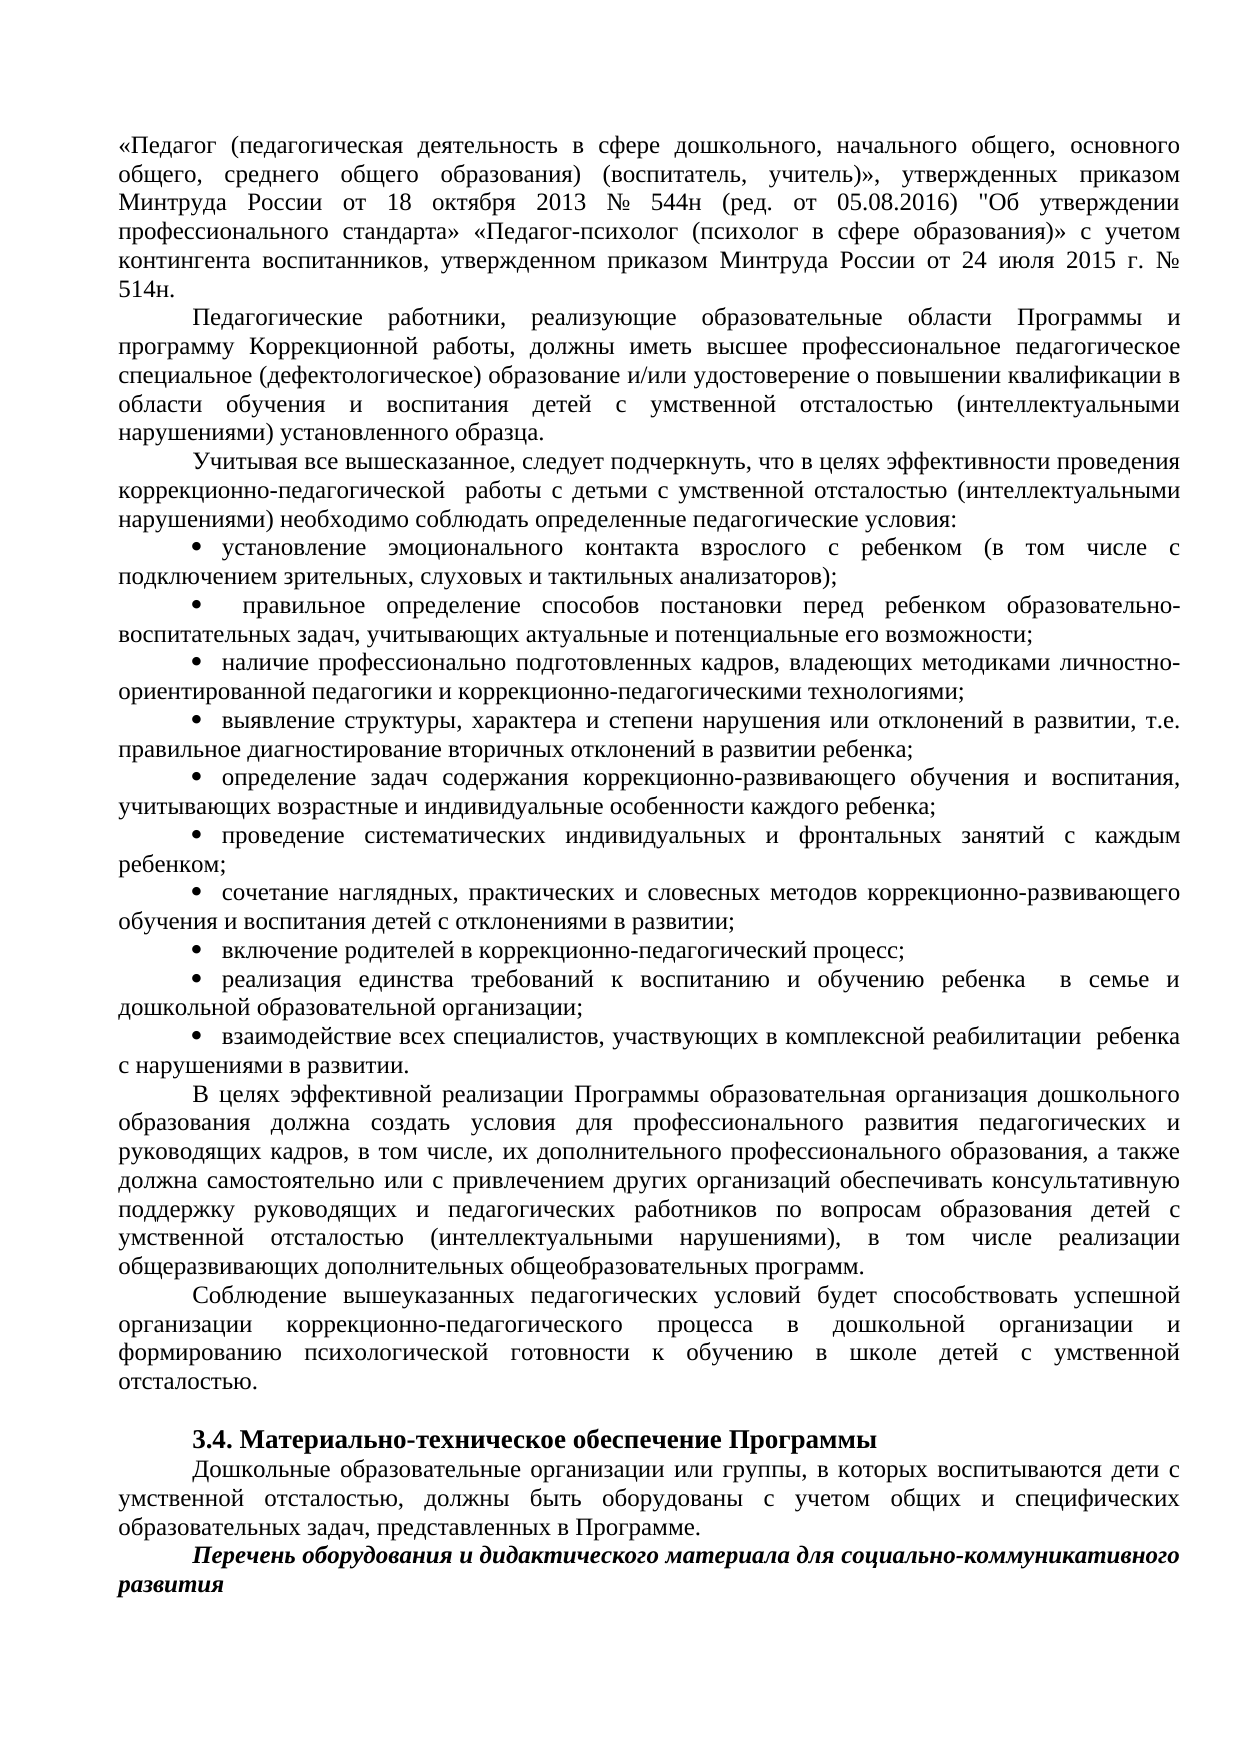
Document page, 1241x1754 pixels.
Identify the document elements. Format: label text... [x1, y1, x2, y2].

text В целях эффективной реализации Программы образовательная организация дошкольного образования должна создать условия для профессионального развития педагогических и руководящих кадров, в том числе, их дополнительного профессионального образования, а также должна самостоятельно или с привлечением других организаций обеспечивать консультативную поддержку руководящих и педагогических работников по вопросам образования детей с умственной отсталостью (интеллектуальными нарушениями), в том числе реализации общеразвивающих дополнительных общеобразовательных программ. [118, 1079, 1181, 1280]
list включение родителей в коррекционно-педагогический процесс; [118, 935, 1181, 964]
list установление эмоционального контакта взрослого с ребенком (в том числе с подключением зрительных, слуховых и тактильных анализаторов); [118, 532, 1181, 590]
list правильное определение способов постановки перед ребенком образовательно-воспитательных задач, учитывающих актуальные и потенциальные его возможности; [118, 590, 1181, 647]
list взаимодействие всех специалистов, участвующих в комплексной реабилитации ребенка с нарушениями в развитии. [118, 1021, 1181, 1079]
list проведение систематических индивидуальных и фронтальных занятий с каждым ребенком; [118, 820, 1181, 877]
text Перечень оборудования и дидактического материала для социально-коммуникативного развития [118, 1540, 1181, 1598]
text Учитывая все вышесказанное, следует подчеркнуть, что в целях эффективности проведения коррекционно-педагогической работы с детьми с умственной отсталостью (интеллектуальными нарушениями) необходимо соблюдать определенные педагогические условия: [118, 446, 1181, 532]
list реализация единства требований к воспитанию и обучению ребенка в семье и дошкольной образовательной организации; [118, 964, 1181, 1021]
list определение задач содержания коррекционно-развивающего обучения и воспитания, учитывающих возрастные и индивидуальные особенности каждого ребенка; [118, 762, 1181, 820]
list наличие профессионально подготовленных кадров, владеющих методиками личностно-ориентированной педагогики и коррекционно-педагогическими технологиями; [118, 647, 1181, 705]
text Педагогические работники, реализующие образовательные области Программы и программу Коррекционной работы, должны иметь высшее профессиональное педагогическое специальное (дефектологическое) образование и/или удостоверение о повышении квалификации в области обучения и воспитания детей с умственной отсталостью (интеллектуальными нарушениями) установленного образца. [118, 302, 1181, 446]
text Соблюдение вышеуказанных педагогических условий будет способствовать успешной организации коррекционно-педагогического процесса в дошкольной организации и формированию психологической готовности к обучению в школе детей с умственной отсталостью. [118, 1280, 1181, 1395]
subtitle 3.4. Материально-техническое обеспечение Программы [118, 1423, 1181, 1454]
list сочетание наглядных, практических и словесных методов коррекционно-развивающего обучения и воспитания детей с отклонениями в развитии; [118, 877, 1181, 935]
list выявление структуры, характера и степени нарушения или отклонений в развитии, т.е. правильное диагностирование вторичных отклонений в развитии ребенка; [118, 705, 1181, 762]
text Дошкольные образовательные организации или группы, в которых воспитываются дети с умственной отсталостью, должны быть оборудованы с учетом общих и специфических образовательных задач, представленных в Программе. [118, 1454, 1181, 1540]
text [118, 130, 1181, 302]
